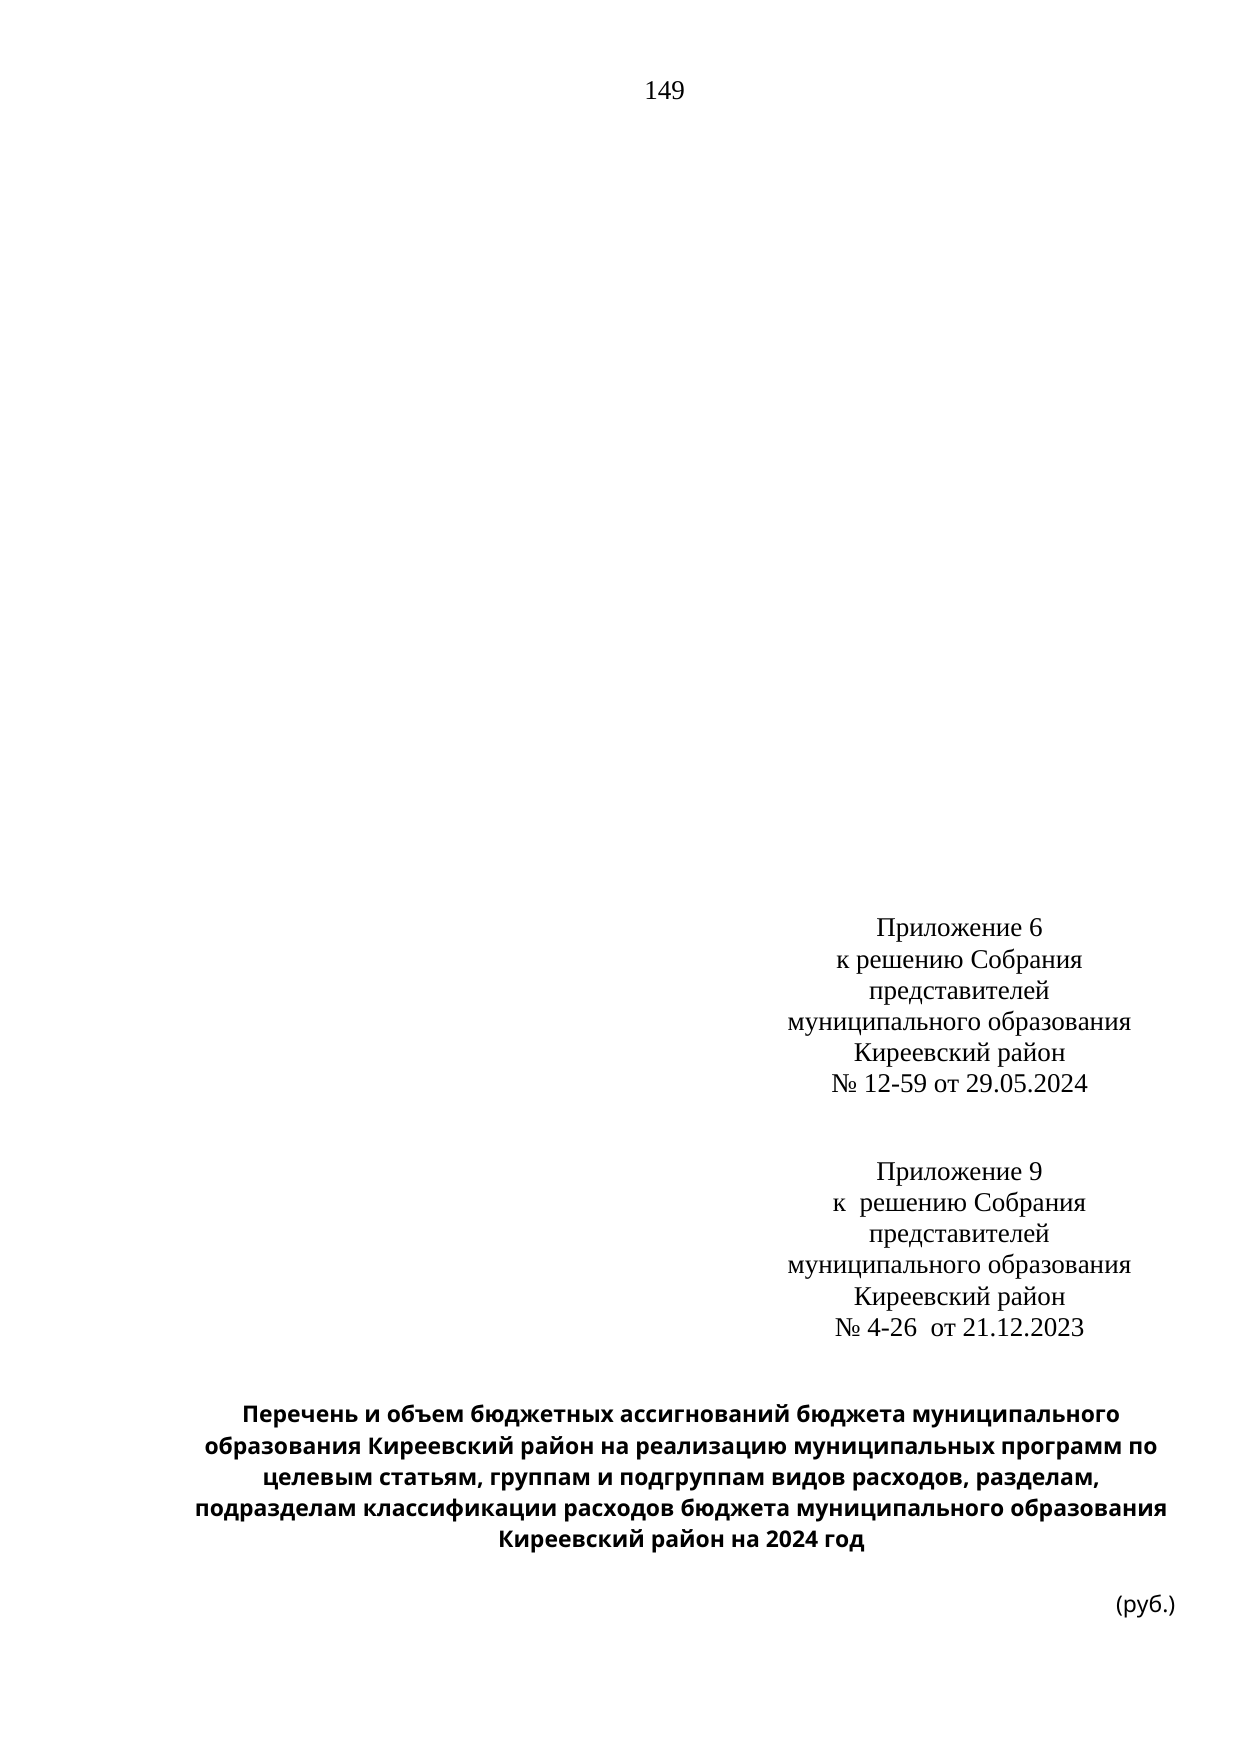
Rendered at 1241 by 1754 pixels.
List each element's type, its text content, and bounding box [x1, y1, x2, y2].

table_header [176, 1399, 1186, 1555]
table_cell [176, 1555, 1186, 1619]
text № 4-26 от 21.12.2023 [767, 1311, 1152, 1342]
text Приложение 6 к решению Собрания представителей [767, 912, 1152, 1005]
text муниципального образования [767, 1005, 1152, 1036]
text № 12-59 от 29.05.2024 [767, 1067, 1152, 1098]
text муниципального образования Киреевский район [767, 1248, 1152, 1311]
text Приложение 9 к решению Собрания представителей [767, 1155, 1152, 1248]
text Киреевский район [767, 1036, 1152, 1067]
